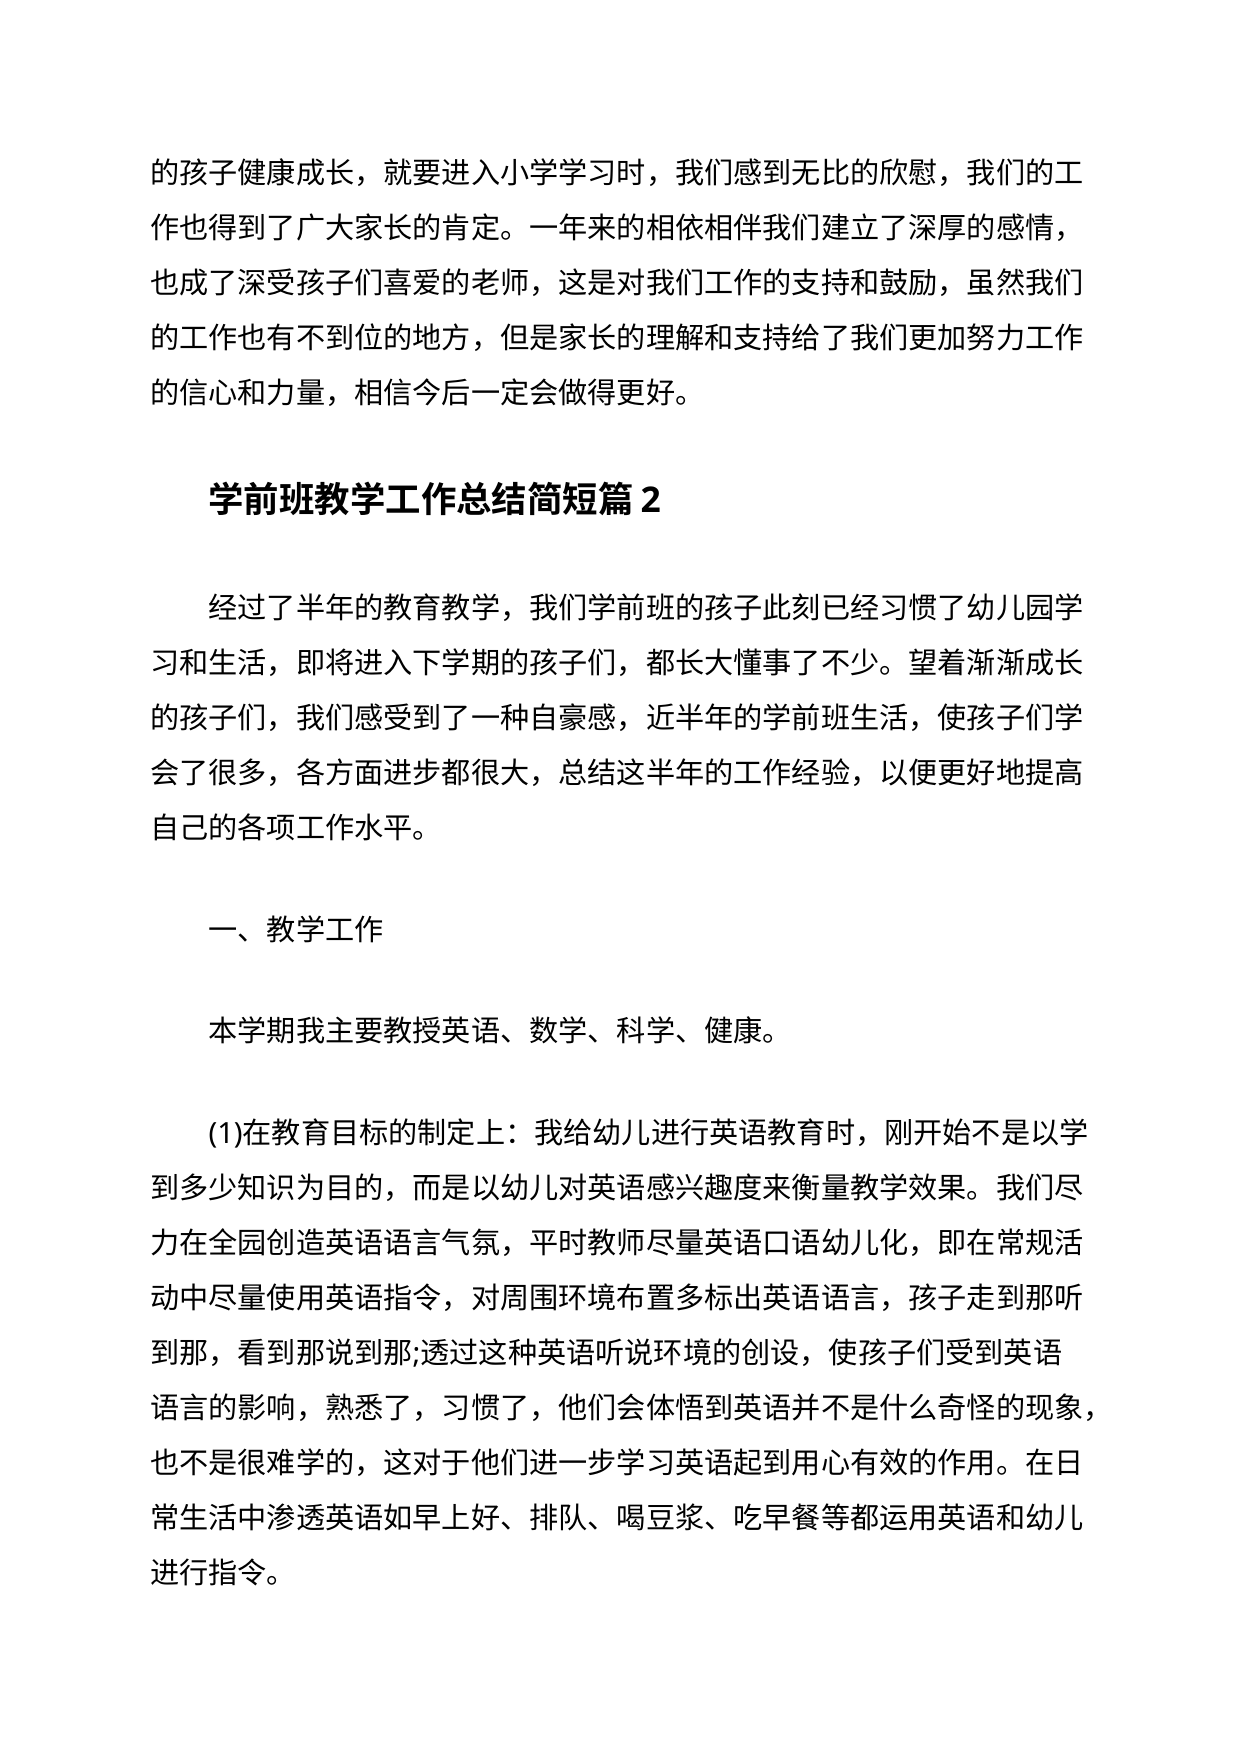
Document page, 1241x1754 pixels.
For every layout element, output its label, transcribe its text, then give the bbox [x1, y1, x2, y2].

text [150, 150, 1090, 412]
text 学前班教学工作总结简短篇2 [150, 471, 1090, 523]
text 经过了半年的教育教学，我们学前班的孩子此刻已经习惯了幼儿园学习和生活，即将进入下学期的孩子们，都长大懂事了不少。望着渐渐成长的孩子们，我们感受到了一种自豪感，近半年的学前班生活，使孩子们学会了很多，各方面进步都很大，总结这半年的工作经验，以便更好地提高自己的各项工作水平。 [150, 585, 1090, 847]
text 本学期我主要教授英语、数学、科学、健康。 [150, 1008, 1090, 1050]
text (1)在教育目标的制定上：我给幼儿进行英语教育时，刚开始不是以学到多少知识为目的，而是以幼儿对英语感兴趣度来衡量教学效果。我们尽力在全园创造英语语言气氛，平时教师尽量英语口语幼儿化，即在常规活动中尽量使用英语指令，对周围环境布置多标出英语语言，孩子走到那听到那，看到那说到那;透过这种英语听说环境的创设，使孩子们受到英语语言的影响，熟悉了，习惯了，他们会体悟到英语并不是什么奇怪的现象，也不是很难学的，这对于他们进一步学习英语起到用心有效的作用。在日常生活中渗透英语如早上好、排队、喝豆浆、吃早餐等都运用英语和幼儿进行指令。 [150, 1110, 1090, 1591]
text 一、教学工作 [150, 906, 1090, 948]
